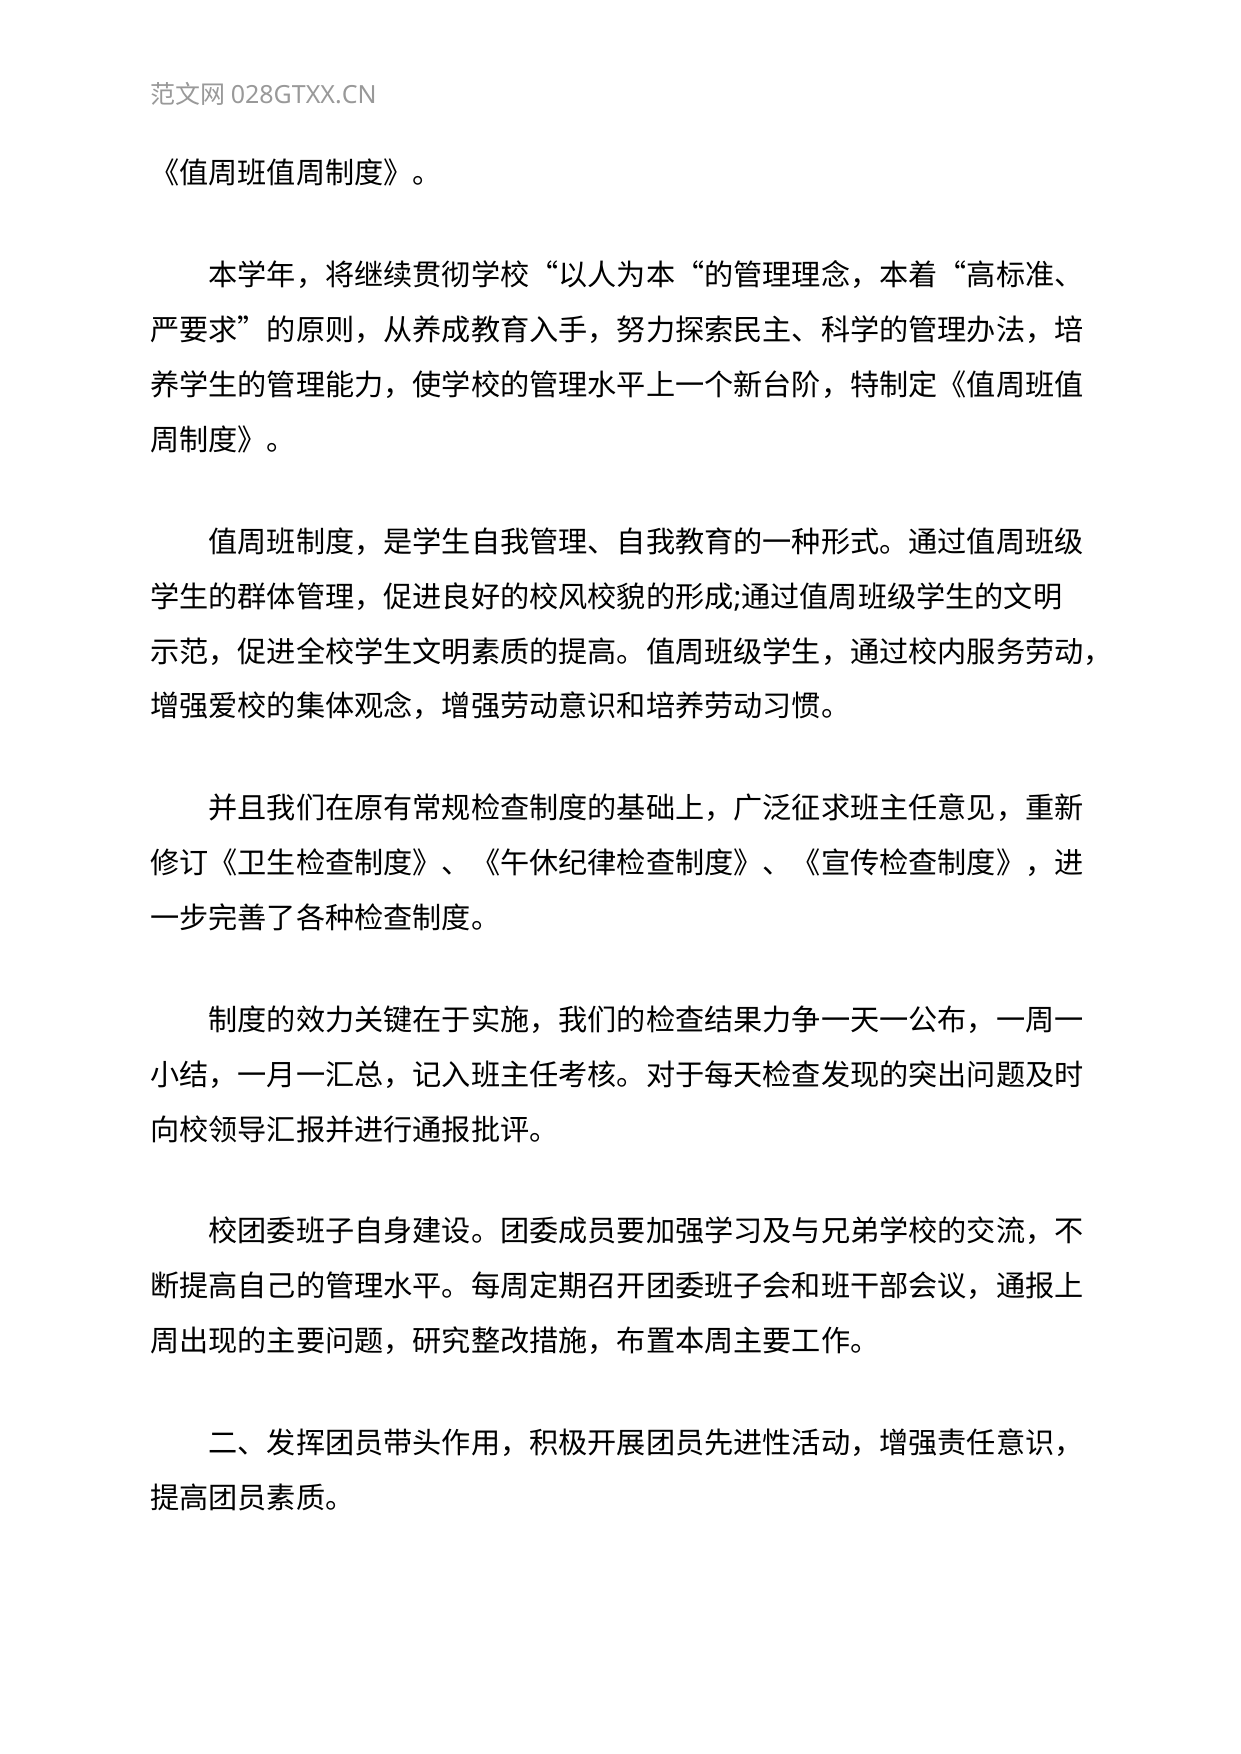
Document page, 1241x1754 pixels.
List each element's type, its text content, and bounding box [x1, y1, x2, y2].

text 并且我们在原有常规检查制度的基础上，广泛征求班主任意见，重新修订《卫生检查制度》、《午休纪律检查制度》、《宣传检查制度》，进一步完善了各种检查制度。 [150, 785, 1090, 937]
text 校团委班子自身建设。团委成员要加强学习及与兄弟学校的交流，不断提高自己的管理水平。每周定期召开团委班子会和班干部会议，通报上周出现的主要问题，研究整改措施，布置本周主要工作。 [150, 1208, 1090, 1360]
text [150, 150, 1090, 192]
text 值周班制度，是学生自我管理、自我教育的一种形式。通过值周班级学生的群体管理，促进良好的校风校貌的形成;通过值周班级学生的文明示范，促进全校学生文明素质的提高。值周班级学生，通过校内服务劳动，增强爱校的集体观念，增强劳动意识和培养劳动习惯。 [150, 518, 1090, 725]
text 制度的效力关键在于实施，我们的检查结果力争一天一公布，一周一小结，一月一汇总，记入班主任考核。对于每天检查发现的突出问题及时向校领导汇报并进行通报批评。 [150, 996, 1090, 1148]
text 本学年，将继续贯彻学校“以人为本“的管理理念，本着“高标准、严要求”的原则，从养成教育入手，努力探索民主、科学的管理办法，培养学生的管理能力，使学校的管理水平上一个新台阶，特制定《值周班值周制度》。 [150, 252, 1090, 459]
text 二、发挥团员带头作用，积极开展团员先进性活动，增强责任意识，提高团员素质。 [150, 1419, 1090, 1517]
